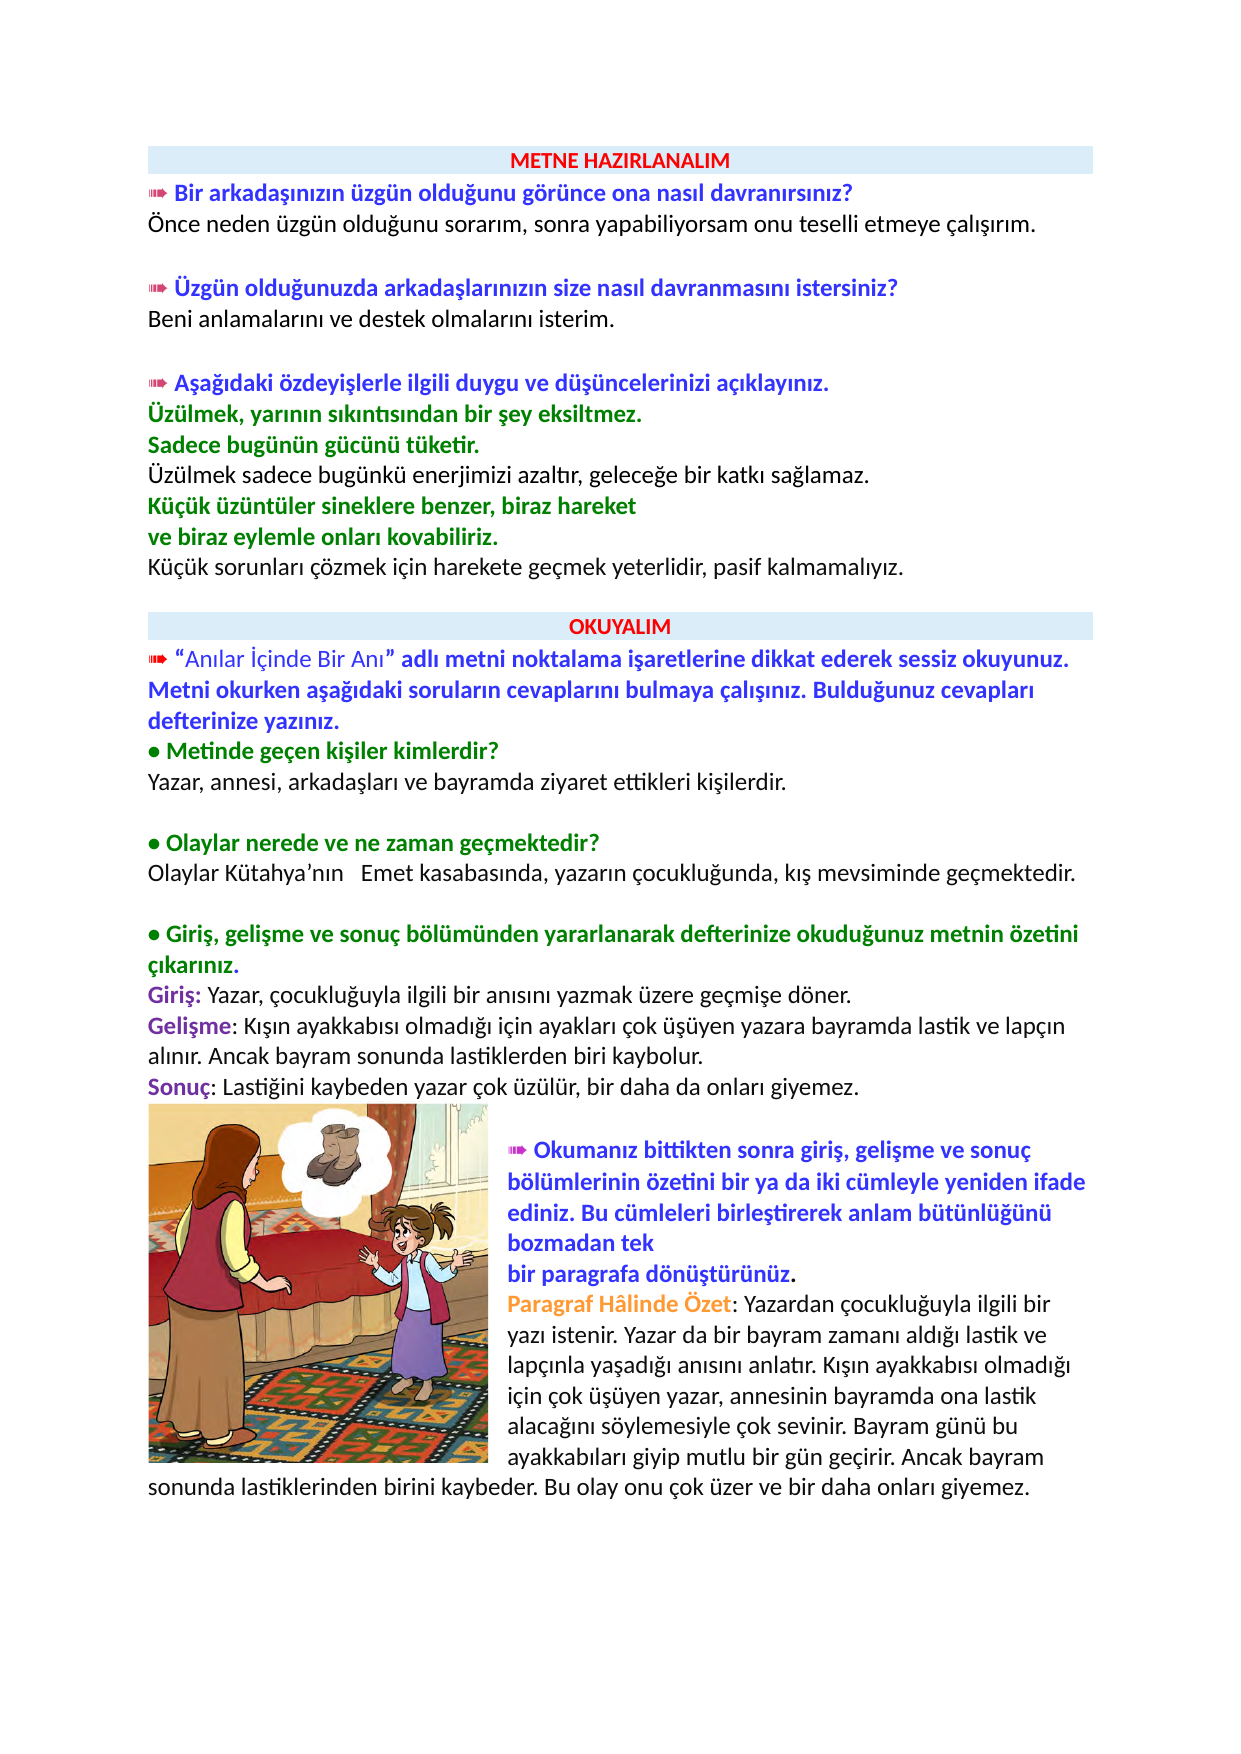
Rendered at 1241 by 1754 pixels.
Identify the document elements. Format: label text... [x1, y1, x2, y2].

text • Giriş, gelişme ve sonuç bölümünden yararlanarak defterinize okuduğunuz metnin özetini [148, 918, 1093, 949]
text Üzülmek sadece bugünkü enerjimizi azaltır, geleceğe bir katkı sağlamaz. [148, 459, 1226, 490]
text Metni okurken aşağıdaki soruların cevaplarını bulmaya çalışınız. Bulduğunuz cevapları [148, 674, 1093, 705]
text • Metinde geçen kişiler kimlerdir? [148, 735, 1093, 766]
text Paragraf Hâlinde Özet: Yazardan çocukluğuyla ilgili bir yazı istenir. Yazar da bir bayram zamanı aldığı lastik ve lapçınla yaşadığı anısını anlatır. Kışın ayakkabısı olmadığı için çok üşüyen yazar, annesinin bayramda ona lastik alacağını söylemesiyle çok sevinir. Bayram günü bu ayakkabıları giyip mutlu bir gün geçirir. Ancak bayram sonunda lastiklerinden birini kaybeder. Bu olay onu çok üzer ve bir daha onları giyemez. [148, 1288, 1093, 1502]
text çıkarınız. [148, 949, 1093, 979]
text Olaylar Kütahya’nın Emet kasabasında, yazarın çocukluğunda, kış mevsiminde geçmektedir. [148, 857, 1093, 888]
text METNE HAZIRLANALIM [148, 146, 1093, 174]
text Yazar, annesi, arkadaşları ve bayramda ziyaret ettikleri kişilerdir. [148, 766, 1093, 796]
text Giriş: Yazar, çocukluğuyla ilgili bir anısını yazmak üzere geçmişe döner. Gelişme: Kışın ayakkabısı olmadığı için ayakları çok üşüyen yazara bayramda lastik ve lapçın alınır. Ancak bayram sonunda lastiklerden biri kaybolur. Sonuç: Lastiğini kaybeden yazar çok üzülür, bir daha da onları giyemez. [148, 979, 1093, 1102]
text bir paragrafa dönüştürünüz. [489, 1258, 1093, 1288]
text Beni anlamalarını ve destek olmalarını isterim. [148, 303, 1226, 334]
text ➠ Üzgün olduğunuzda arkadaşlarınızın size nasıl davranmasını istersiniz? [148, 269, 1226, 303]
text defterinize yazınız. [148, 705, 1093, 735]
text ➠ Bir arkadaşınızın üzgün olduğunu görünce ona nasıl davranırsınız? [148, 174, 1226, 208]
text ve biraz eylemle onları kovabiliriz. [148, 521, 1226, 551]
text ➠ Aşağıdaki özdeyişlerle ilgili duygu ve düşüncelerinizi açıklayınız. [148, 364, 1226, 398]
text Sadece bugünün gücünü tüketir. [148, 429, 1226, 459]
text Küçük üzüntüler sineklere benzer, biraz hareket [148, 490, 1226, 521]
text Küçük sorunları çözmek için harekete geçmek yeterlidir, pasif kalmamalıyız. [148, 551, 1226, 582]
text Üzülmek, yarının sıkıntısından bir şey eksiltmez. [148, 398, 1226, 429]
text ➠ “Anılar İçinde Bir Anı” adlı metni noktalama işaretlerine dikkat ederek sessiz okuyunuz. [148, 640, 1093, 674]
text Önce neden üzgün olduğunu sorarım, sonra yapabiliyorsam onu teselli etmeye çalışırım. [148, 208, 1226, 239]
text • Olaylar nerede ve ne zaman geçmektedir? [148, 827, 1093, 857]
text ➠ Okumanız bittikten sonra giriş, gelişme ve sonuç bölümlerinin özetini bir ya da iki cümleyle yeniden ifade ediniz. Bu cümleleri birleştirerek anlam bütünlüğünü bozmadan tek [489, 1132, 1093, 1258]
text OKUYALIM [148, 612, 1093, 640]
